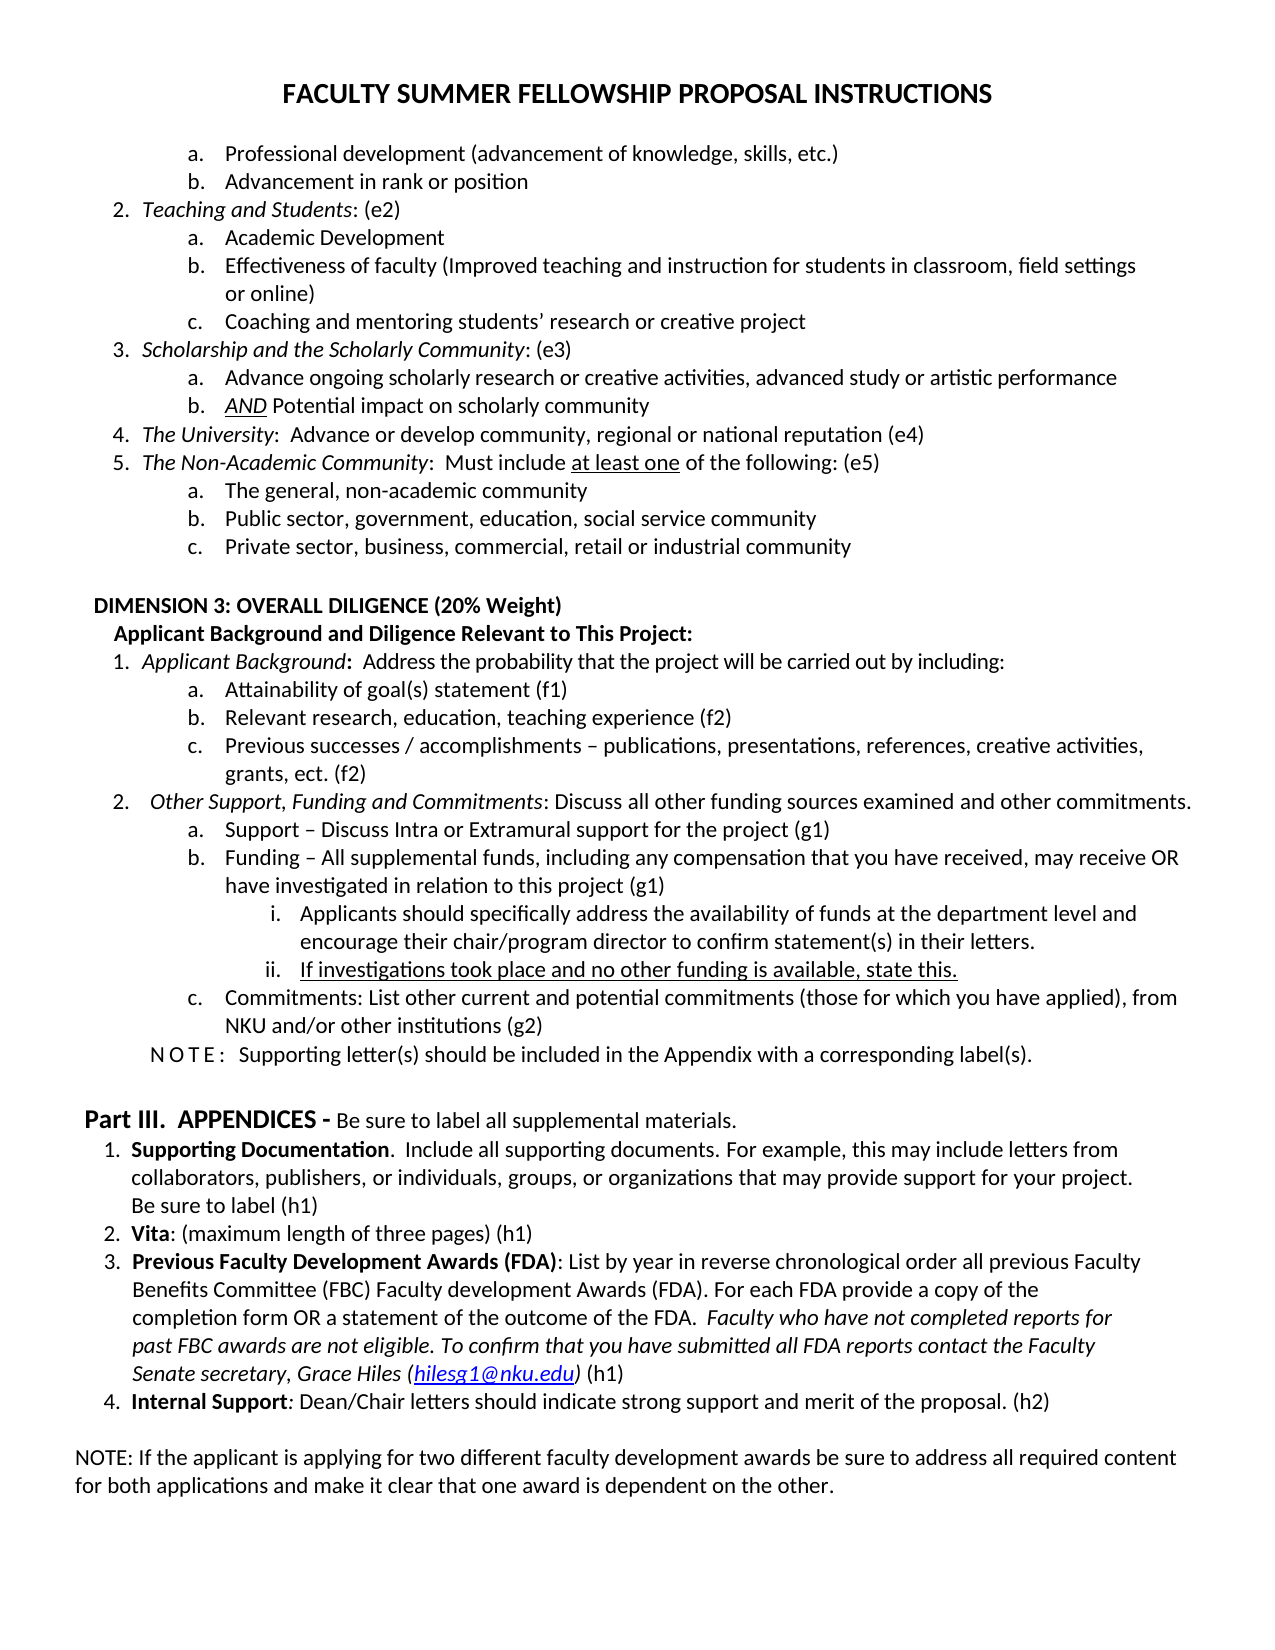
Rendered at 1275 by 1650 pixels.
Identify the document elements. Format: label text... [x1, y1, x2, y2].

list Funding – All supplemental funds, including any compensation that you have received, may receive OR have investigated in relation to this project (g1) [187, 843, 1186, 899]
list Relevant research, education, teaching experience (f2) [187, 703, 1186, 731]
list Professional development (advancement of knowledge, skills, etc.) [187, 139, 1149, 167]
list The University: Advance or develop community, regional or national reputation (e4) [112, 420, 1149, 448]
list The Non-Academic Community: Must include at least one of the following: (e5) [112, 448, 1149, 476]
text Part III. APPENDICES - Be sure to label all supplemental materials. [84, 1102, 1200, 1135]
list Commitments: List other current and potential commitments (those for which you have applied), from NKU and/or other institutions (g2) [187, 983, 1186, 1039]
list Applicants should specifically address the availability of funds at the department level and encourage their chair/program director to confirm statement(s) in their letters. [281, 899, 1186, 956]
list AND Potential impact on scholarly community [187, 392, 1149, 420]
text NOTE: If the applicant is applying for two different faculty development awards be sure to address all required content for both applications and make it clear that one award is dependent on the other. [75, 1443, 1200, 1499]
list Scholarship and the Scholarly Community: (e3) [112, 335, 1149, 363]
list Other Support, Funding and Commitments: Discuss all other funding sources examined and other commitments. [112, 787, 1200, 815]
list Coaching and mentoring students’ research or creative project [187, 307, 1149, 335]
list Applicant Background: Address the probability that the project will be carried out by including: [112, 647, 1186, 675]
list Vita: (maximum length of three pages) (h1) [103, 1219, 1149, 1247]
list Internal Support: Dean/Chair letters should indicate strong support and merit of the proposal. (h2) [103, 1387, 1149, 1415]
text DIMENSION 3: OVERALL DILIGENCE (20% Weight) [94, 591, 1149, 619]
list The general, non-academic community [187, 476, 1149, 504]
list NOTE: Supporting letter(s) should be included in the Appendix with a corresponding label(s). [150, 1040, 1186, 1068]
list Attainability of goal(s) statement (f1) [187, 675, 1186, 703]
list Previous successes / accomplishments – publications, presentations, references, creative activities, grants, ect. (f2) [187, 731, 1186, 787]
list Private sector, business, commercial, retail or industrial community [187, 532, 1149, 560]
list Effectiveness of faculty (Improved teaching and instruction for students in classroom, field settings or online) [187, 251, 1149, 307]
list Previous Faculty Development Awards (FDA): List by year in reverse chronological order all previous Faculty Benefits Committee (FBC) Faculty development Awards (FDA). For each FDA provide a copy of the completion form OR a statement of the outcome of the FDA. Faculty who have not completed reports for past FBC awards are not eligible. To confirm that you have submitted all FDA reports contact the Faculty Senate secretary, Grace Hiles (hilesg1@nku.edu) (h1) [103, 1247, 1149, 1387]
list If investigations took place and no other funding is available, state this. [281, 956, 1186, 983]
list Advancement in rank or position [187, 167, 1149, 195]
list Teaching and Students: (e2) [112, 195, 1149, 223]
list Public sector, government, education, social service community [187, 504, 1149, 532]
list Support – Discuss Intra or Extramural support for the project (g1) [187, 815, 1186, 843]
list Supporting Documentation. Include all supporting documents. For example, this may include letters from collaborators, publishers, or individuals, groups, or organizations that may provide support for your project. Be sure to label (h1) [103, 1135, 1149, 1219]
list Advance ongoing scholarly research or creative activities, advanced study or artistic performance [187, 363, 1149, 392]
text Applicant Background and Diligence Relevant to This Project: [114, 619, 1150, 647]
list Academic Development [187, 223, 1149, 251]
